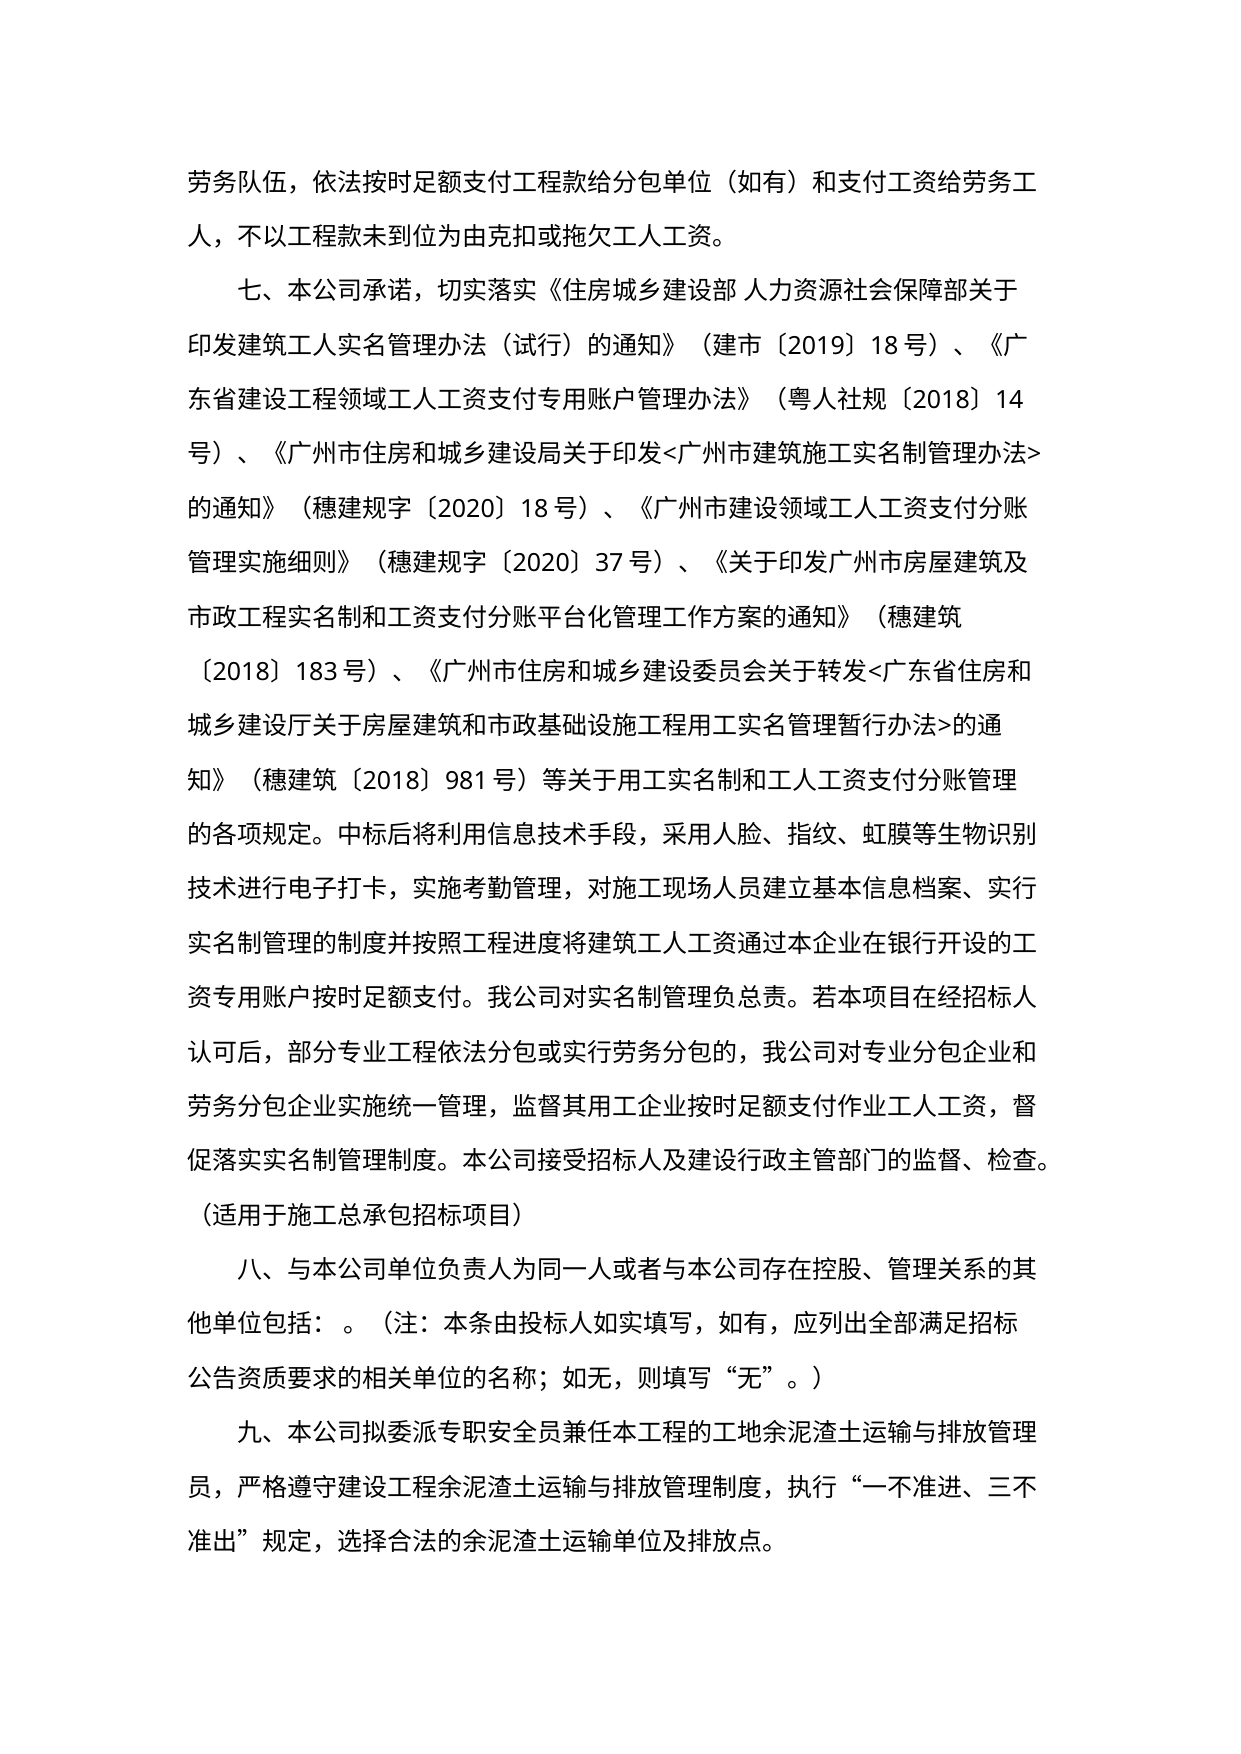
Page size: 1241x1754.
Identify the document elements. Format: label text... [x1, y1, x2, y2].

text 九、本公司拟委派专职安全员兼任本工程的工地余泥渣土运输与排放管理员，严格遵守建设工程余泥渣土运输与排放管理制度，执行“一不准进、三不准出”规定，选择合法的余泥渣土运输单位及排放点。 [187, 1413, 1042, 1558]
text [187, 162, 1042, 253]
text 七、本公司承诺，切实落实《住房城乡建设部 人力资源社会保障部关于印发建筑工人实名管理办法（试行）的通知》（建市〔2019〕18号）、《广东省建设工程领域工人工资支付专用账户管理办法》（粤人社规〔2018〕14号）、《广州市住房和城乡建设局关于印发<广州市建筑施工实名制管理办法>的通知》（穗建规字〔2020〕18号）、《广州市建设领域工人工资支付分账管理实施细则》（穗建规字〔2020〕37号）、《关于印发广州市房屋建筑及市政工程实名制和工资支付分账平台化管理工作方案的通知》（穗建筑〔2018〕183号）、《广州市住房和城乡建设委员会关于转发<广东省住房和城乡建设厅关于房屋建筑和市政基础设施工程用工实名管理暂行办法>的通知》（穗建筑〔2018〕981号）等关于用工实名制和工人工资支付分账管理的各项规定。中标后将利用信息技术手段，采用人脸、指纹、虹膜等生物识别技术进行电子打卡，实施考勤管理，对施工现场人员建立基本信息档案、实行实名制管理的制度并按照工程进度将建筑工人工资通过本企业在银行开设的工资专用账户按时足额支付。我公司对实名制管理负总责。若本项目在经招标人认可后，部分专业工程依法分包或实行劳务分包的，我公司对专业分包企业和劳务分包企业实施统一管理，监督其用工企业按时足额支付作业工人工资，督促落实实名制管理制度。本公司接受招标人及建设行政主管部门的监督、检查。（适用于施工总承包招标项目） [187, 271, 1042, 1231]
text 八、与本公司单位负责人为同一人或者与本公司存在控股、管理关系的其他单位包括： 。（注：本条由投标人如实填写，如有，应列出全部满足招标公告资质要求的相关单位的名称；如无，则填写“无”。） [187, 1249, 1042, 1394]
